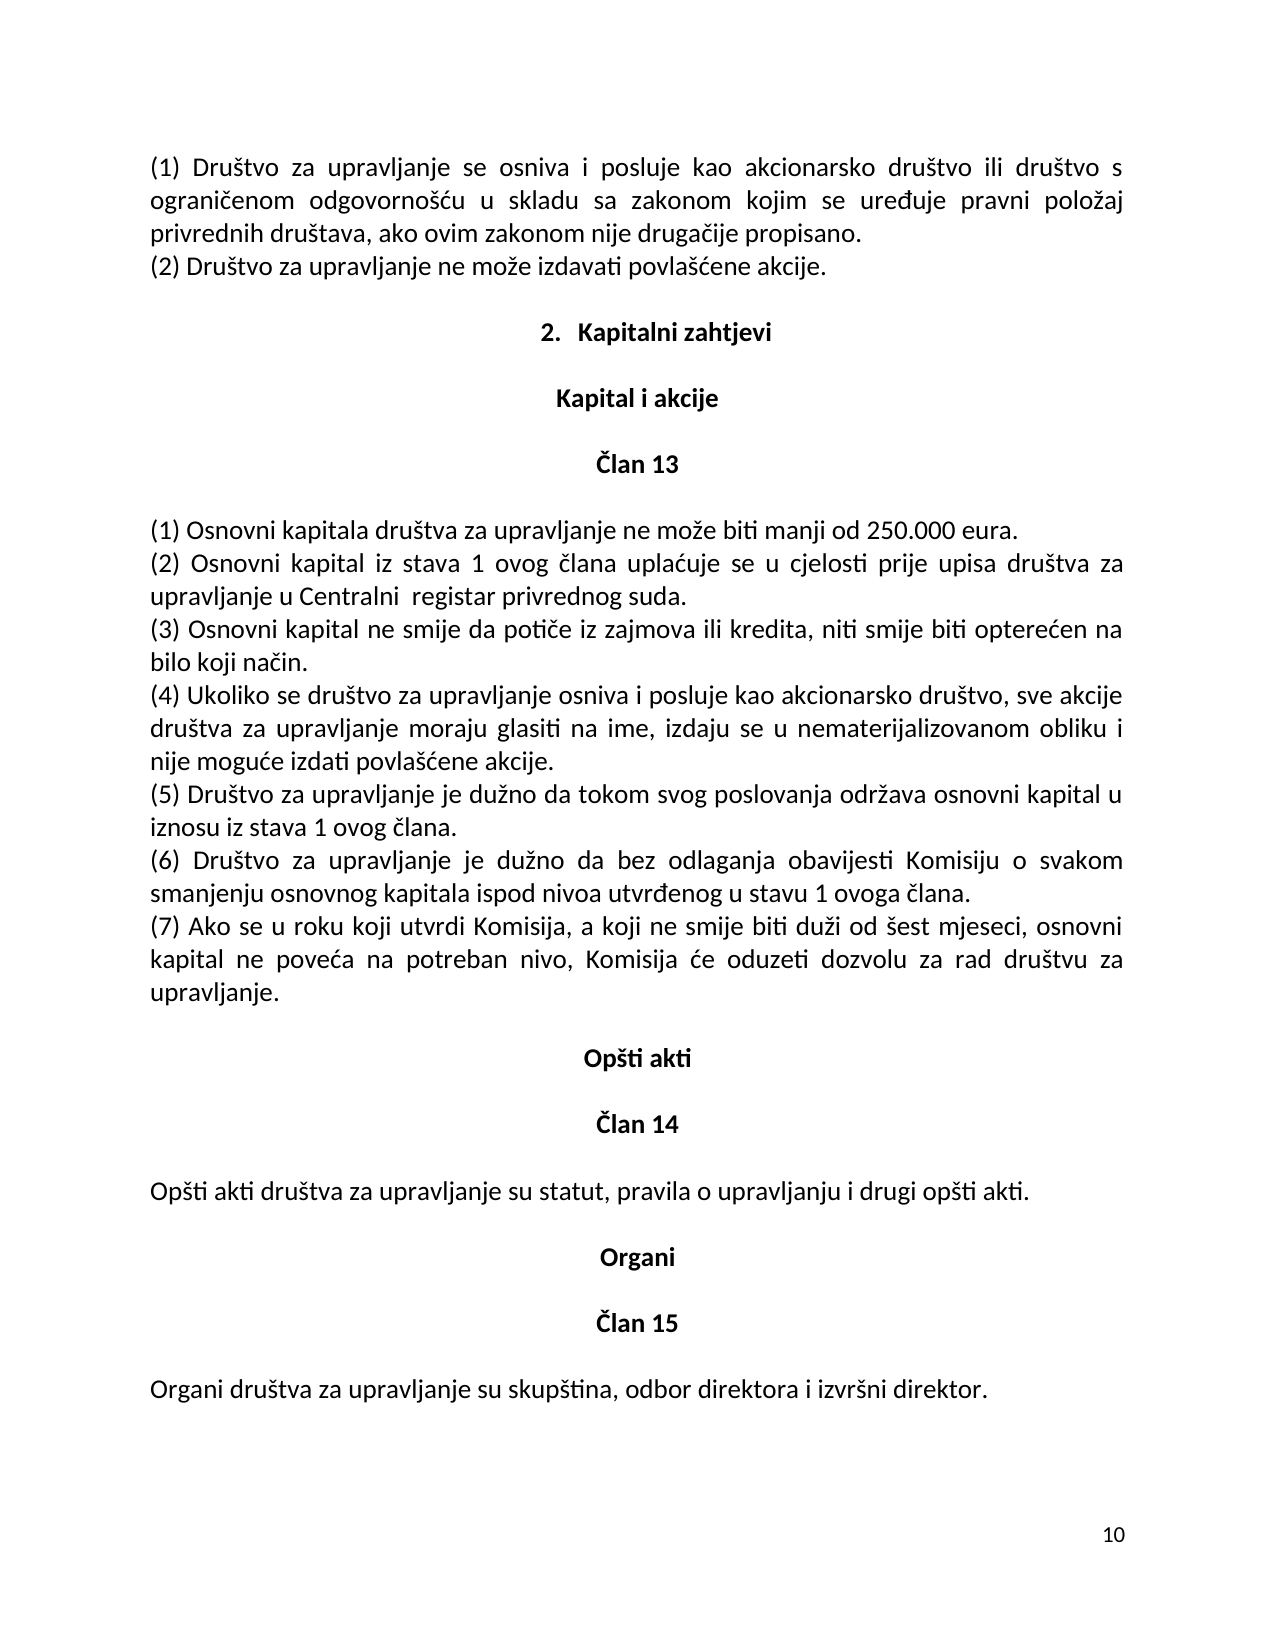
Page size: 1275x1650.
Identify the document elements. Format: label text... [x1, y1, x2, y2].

text Opšti akti [150, 1042, 1125, 1074]
text (2) Osnovni kapital iz stava 1 ovog člana uplaćuje se u cjelosti prije upisa društva za upravljanje u Centralni registar privrednog suda. [150, 546, 1125, 612]
list Kapitalni zahtjevi [187, 315, 1125, 348]
text Član 15 [150, 1306, 1125, 1339]
text (1) Društvo za upravljanje se osniva i posluje kao akcionarsko društvo ili društvo s ograničenom odgovornošću u skladu sa zakonom kojim se uređuje pravni položaj privrednih društava, ako ovim zakonom nije drugačije propisano. [150, 150, 1125, 249]
text (4) Ukoliko se društvo za upravljanje osniva i posluje kao akcionarsko društvo, sve akcije društva za upravljanje moraju glasiti na ime, izdaju se u nematerijalizovanom obliku i nije moguće izdati povlašćene akcije. [150, 678, 1125, 777]
text (7) Ako se u roku koji utvrdi Komisija, a koji ne smije biti duži od šest mjeseci, osnovni kapital ne poveća na potreban nivo, Komisija će oduzeti dozvolu za rad društvu za upravljanje. [150, 909, 1125, 1008]
text Organi [150, 1240, 1125, 1273]
text (2) Društvo za upravljanje ne može izdavati povlašćene akcije. [150, 249, 1125, 282]
text Organi društva za upravljanje su skupština, odbor direktora i izvršni direktor. [150, 1372, 1125, 1405]
text (6) Društvo za upravljanje je dužno da bez odlaganja obavijesti Komisiju o svakom smanjenju osnovnog kapitala ispod nivoa utvrđenog u stavu 1 ovoga člana. [150, 843, 1125, 909]
text (5) Društvo za upravljanje je dužno da tokom svog poslovanja održava osnovni kapital u iznosu iz stava 1 ovog člana. [150, 777, 1125, 843]
text Kapital i akcije [150, 381, 1125, 414]
text (3) Osnovni kapital ne smije da potiče iz zajmova ili kredita, niti smije biti opterećen na bilo koji način. [150, 612, 1125, 678]
text (1) Osnovni kapitala društva za upravljanje ne može biti manji od 250.000 eura. [150, 513, 1125, 546]
text Opšti akti društva za upravljanje su statut, pravila o upravljanju i drugi opšti akti. [150, 1174, 1125, 1207]
text Član 14 [150, 1108, 1125, 1141]
text Član 13 [150, 447, 1125, 480]
